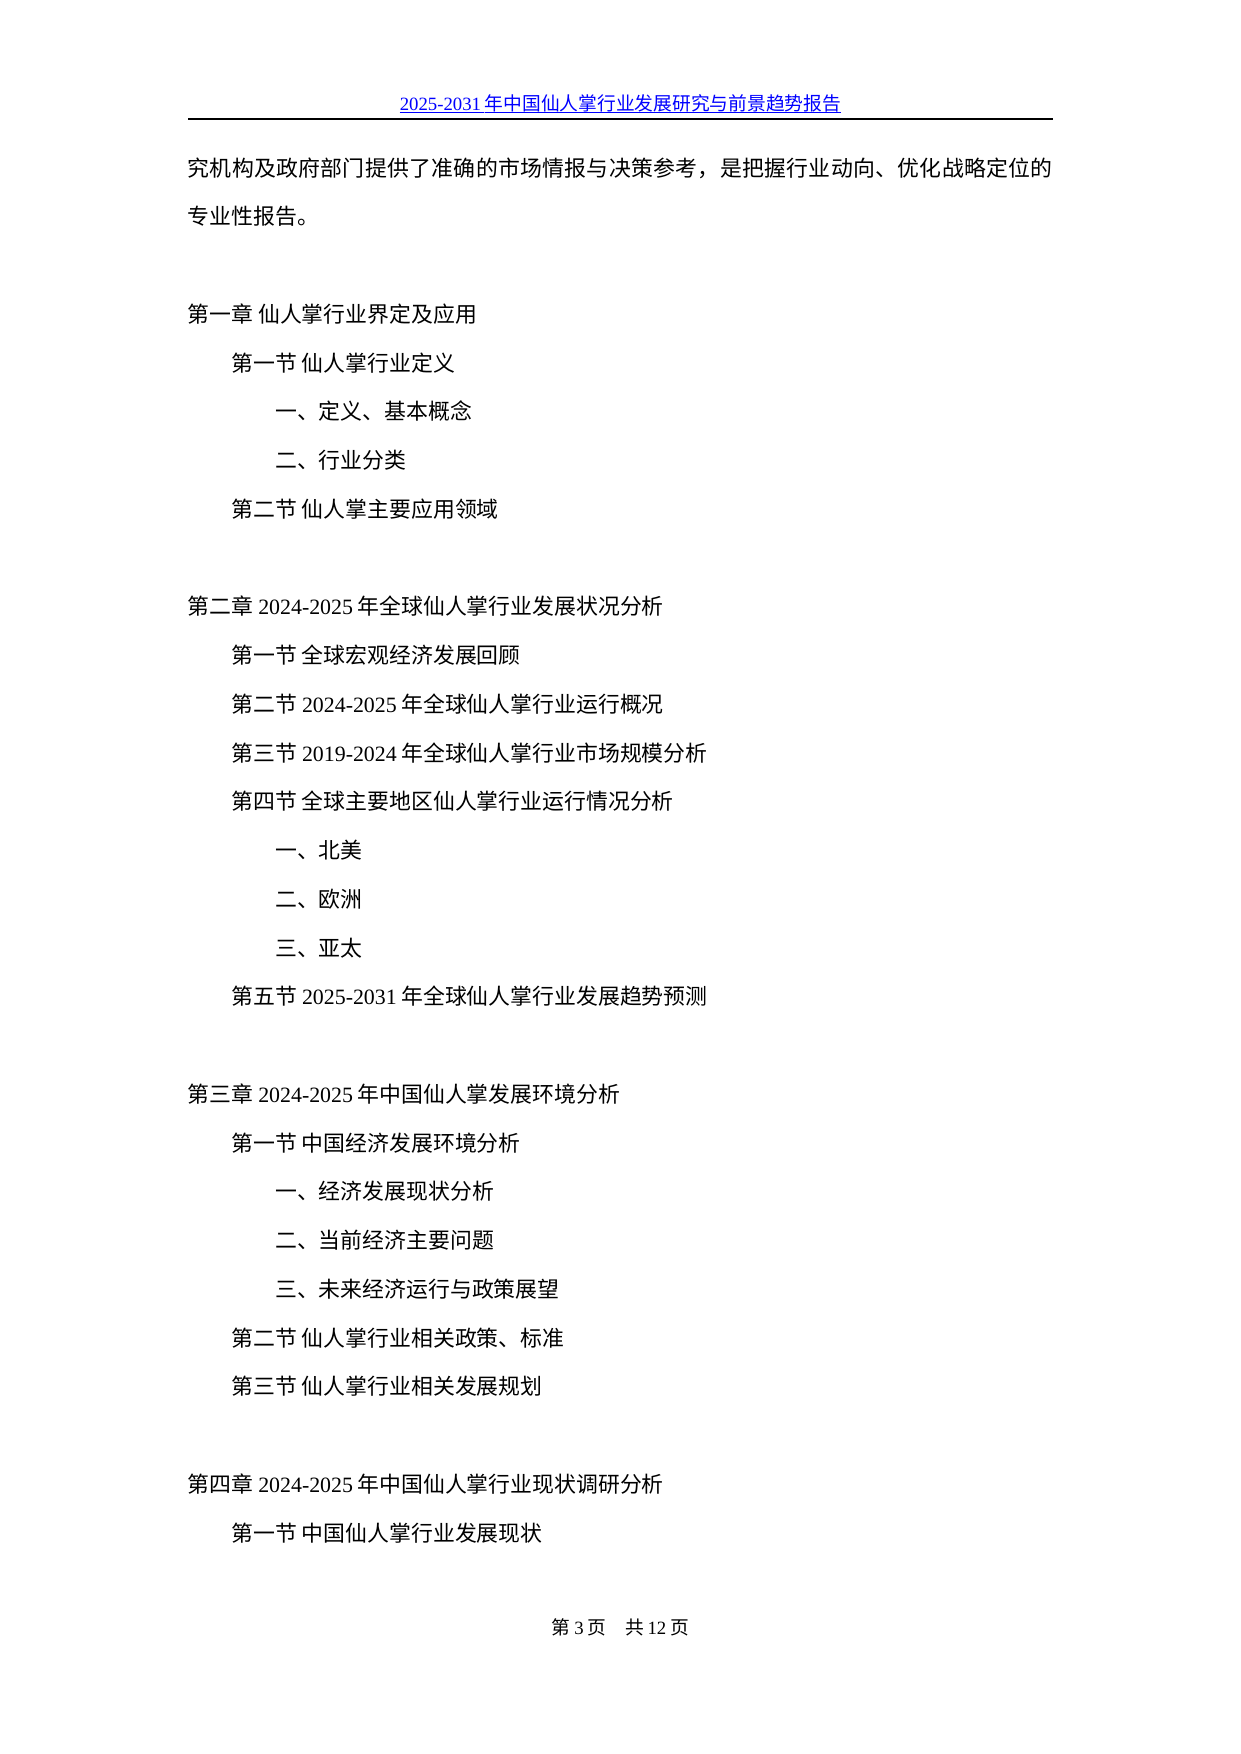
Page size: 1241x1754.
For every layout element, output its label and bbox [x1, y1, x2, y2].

text [187, 150, 1053, 1548]
